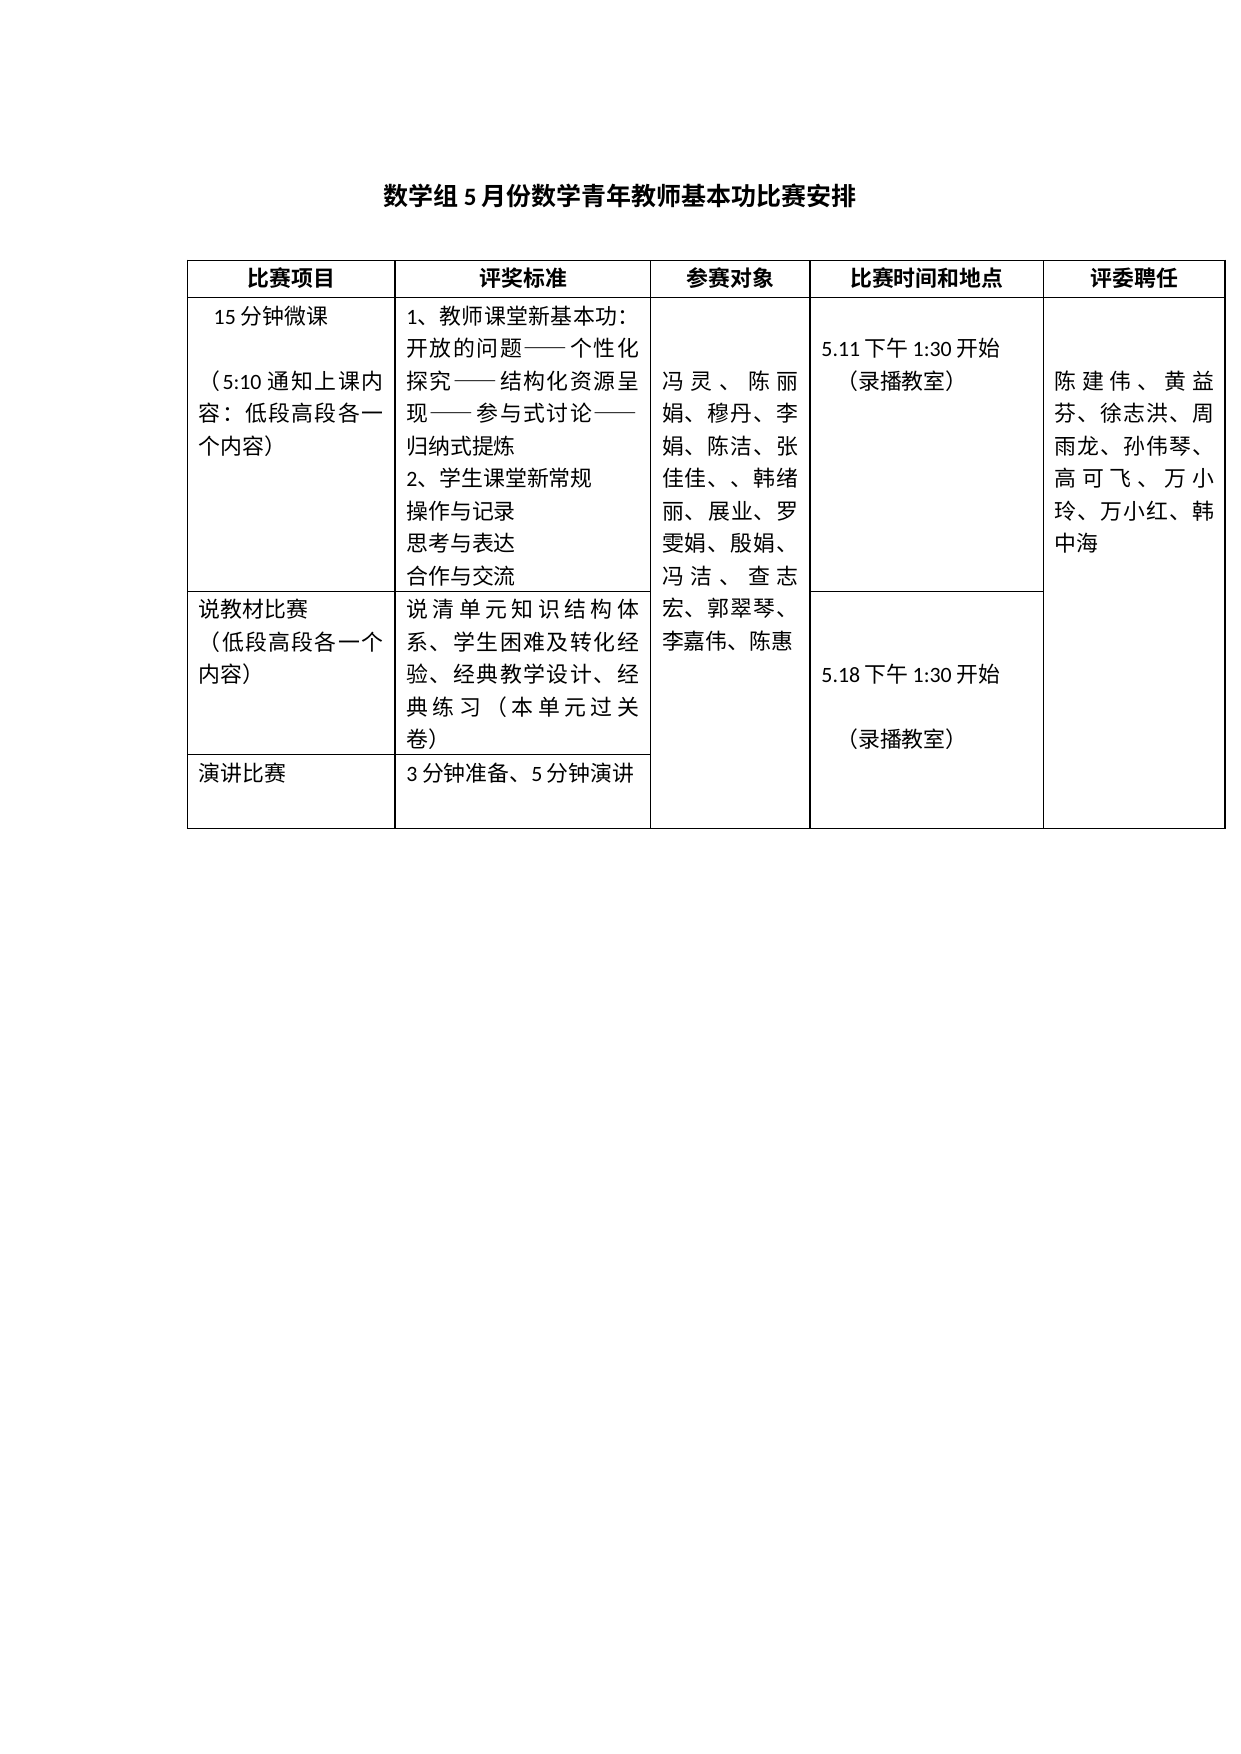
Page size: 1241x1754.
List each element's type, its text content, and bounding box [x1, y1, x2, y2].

text 数学组5月份数学青年教师基本功比赛安排 [187, 162, 1053, 227]
table_cell 教师课堂新基本功：开放的问题——个性化探究——结构化资源呈现——参与式讨论——归纳式提炼 学生课堂新常规 操作与记录 思考与表达 合作与交流 [396, 298, 650, 591]
table_header 比赛时间和地点 [811, 261, 1043, 297]
table_cell 说清单元知识结构体系、学生困难及转化经验、经典教学设计、经典练习（本单元过关卷） [396, 592, 650, 754]
table_cell 3分钟准备、5分钟演讲 [396, 755, 650, 828]
table_cell 5.18下午1:30开始 （录播教室） [811, 592, 1043, 828]
table_header 比赛项目 [188, 261, 394, 297]
table_header 评委聘任 [1044, 261, 1224, 297]
table_cell 冯灵、陈丽娟、穆丹、李娟、陈洁、张佳佳、、韩绪丽、展业、罗雯娟、殷娟、冯洁、查志宏、郭翠琴、李嘉伟、陈惠 [651, 298, 809, 828]
table_cell 15分钟微课 （5:10通知上课内容：低段高段各一个内容） [188, 298, 394, 591]
table_header 参赛对象 [651, 261, 809, 297]
table_header 评奖标准 [396, 261, 650, 297]
table_cell 演讲比赛 [188, 755, 394, 828]
table_cell 陈建伟、黄益芬、徐志洪、周雨龙、孙伟琴、高可飞、万小玲、万小红、韩中海 [1044, 298, 1224, 828]
table_cell 5.11下午1:30开始 （录播教室） [811, 298, 1043, 591]
table_cell 说教材比赛 （低段高段各一个内容） [188, 592, 394, 754]
